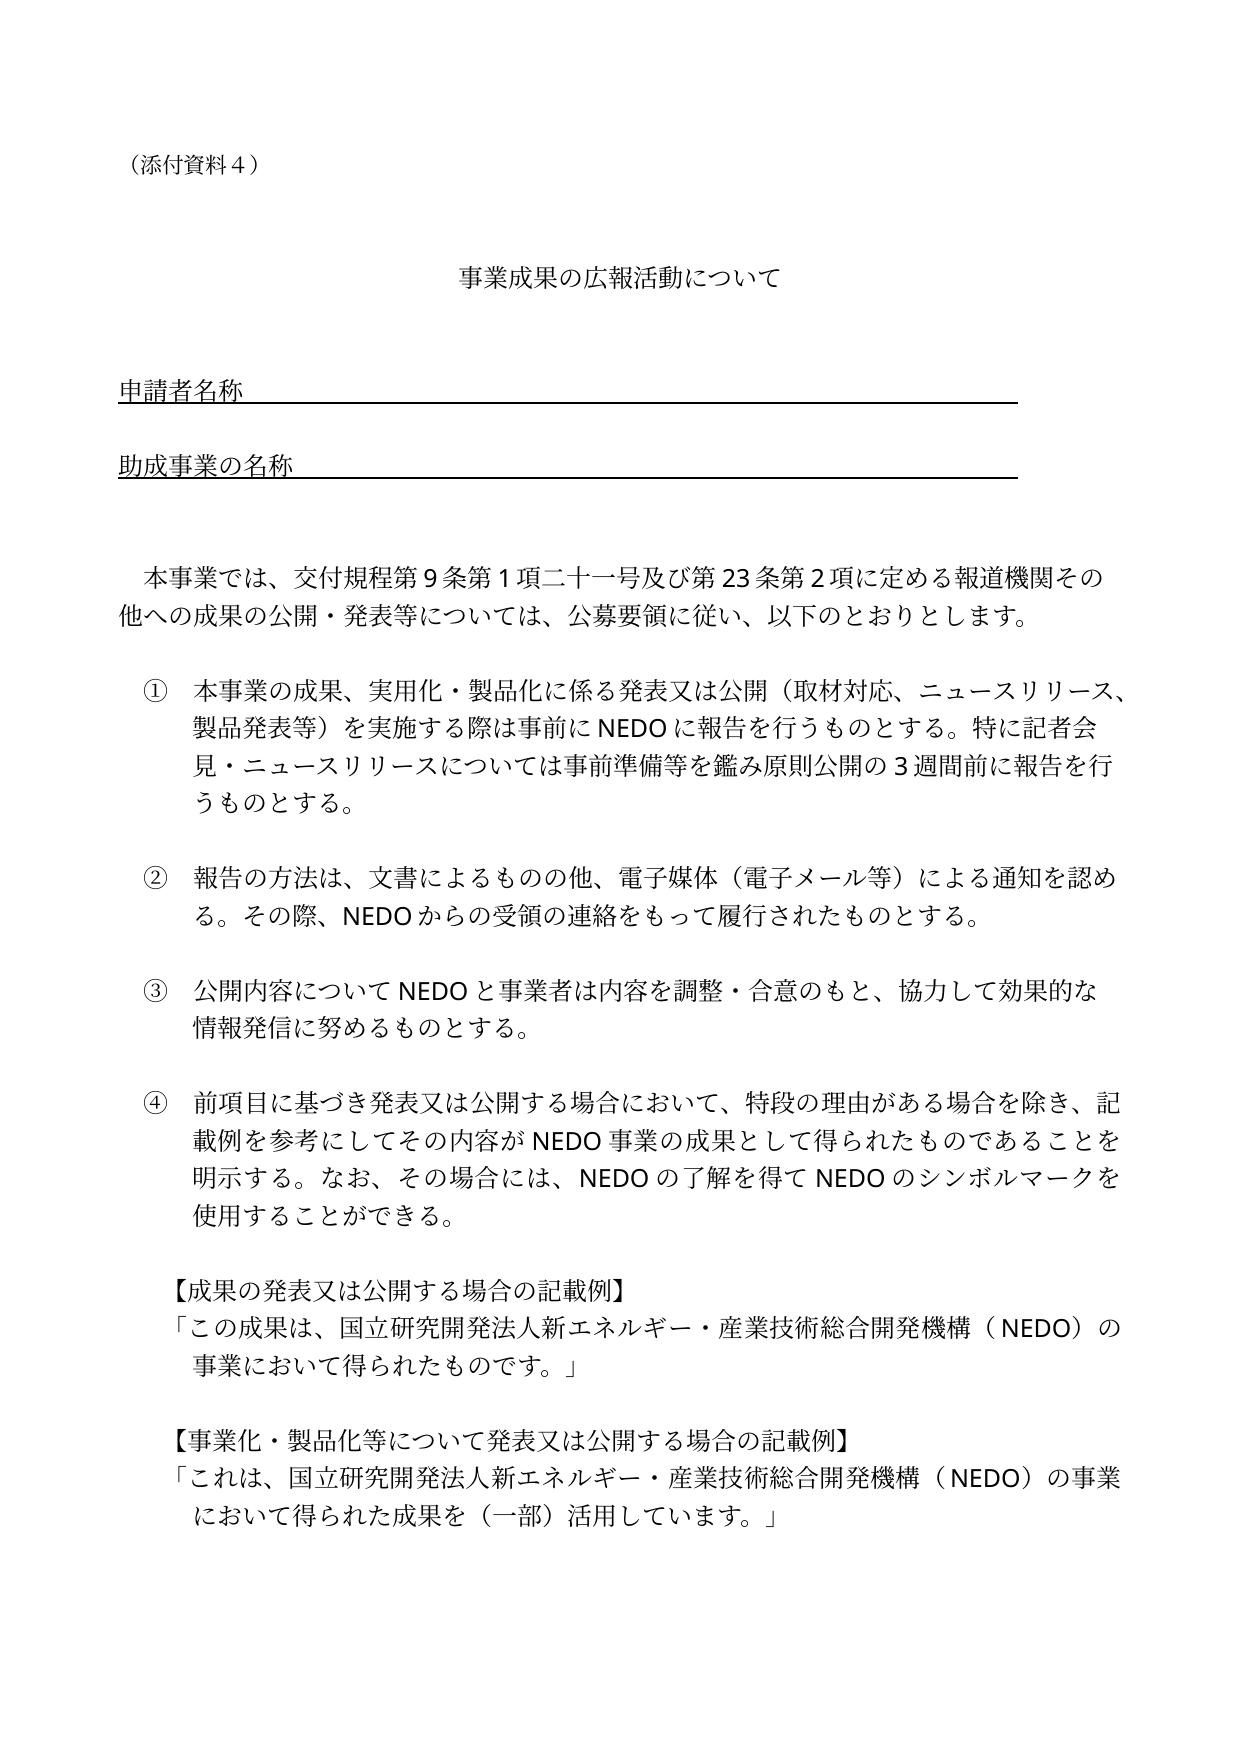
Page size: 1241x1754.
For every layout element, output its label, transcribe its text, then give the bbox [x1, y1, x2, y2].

text ③ 公開内容についてNEDOと事業者は内容を調整・合意のもと、協力して効果的な情報発信に努めるものとする。 [118, 971, 1122, 1046]
text 助成事業の名称 [118, 446, 1122, 483]
text 「この成果は、国立研究開発法人新エネルギー・産業技術総合開発機構（NEDO）の事業において得られたものです。」 [162, 1308, 1122, 1383]
text 「これは、国立研究開発法人新エネルギー・産業技術総合開発機構（NEDO）の事業において得られた成果を（一部）活用しています。」 [162, 1458, 1122, 1533]
text ④ 前項目に基づき発表又は公開する場合において、特段の理由がある場合を除き、記載例を参考にしてその内容がNEDO事業の成果として得られたものであることを明示する。なお、その場合には、NEDOの了解を得てNEDOのシンボルマークを使用することができる。 [118, 1083, 1122, 1233]
text ② 報告の方法は、文書によるものの他、電子媒体（電子メール等）による通知を認める。その際、NEDOからの受領の連絡をもって履行されたものとする。 [118, 858, 1122, 933]
text 【成果の発表又は公開する場合の記載例】 [162, 1271, 1122, 1308]
text 本事業では、交付規程第9条第1項二十一号及び第23条第2項に定める報道機関その他への成果の公開・発表等については、公募要領に従い、以下のとおりとします。 [118, 558, 1122, 633]
text 【事業化・製品化等について発表又は公開する場合の記載例】 [162, 1421, 1122, 1458]
text ① 本事業の成果、実用化・製品化に係る発表又は公開（取材対応、ニュースリリース、製品発表等）を実施する際は事前にNEDOに報告を行うものとする。特に記者会見・ニュースリリースについては事前準備等を鑑み原則公開の3週間前に報告を行うものとする。 [118, 671, 1122, 821]
text 申請者名称 [118, 371, 1122, 408]
text 事業成果の広報活動について [118, 258, 1122, 296]
text （添付資料４） [118, 146, 1122, 183]
